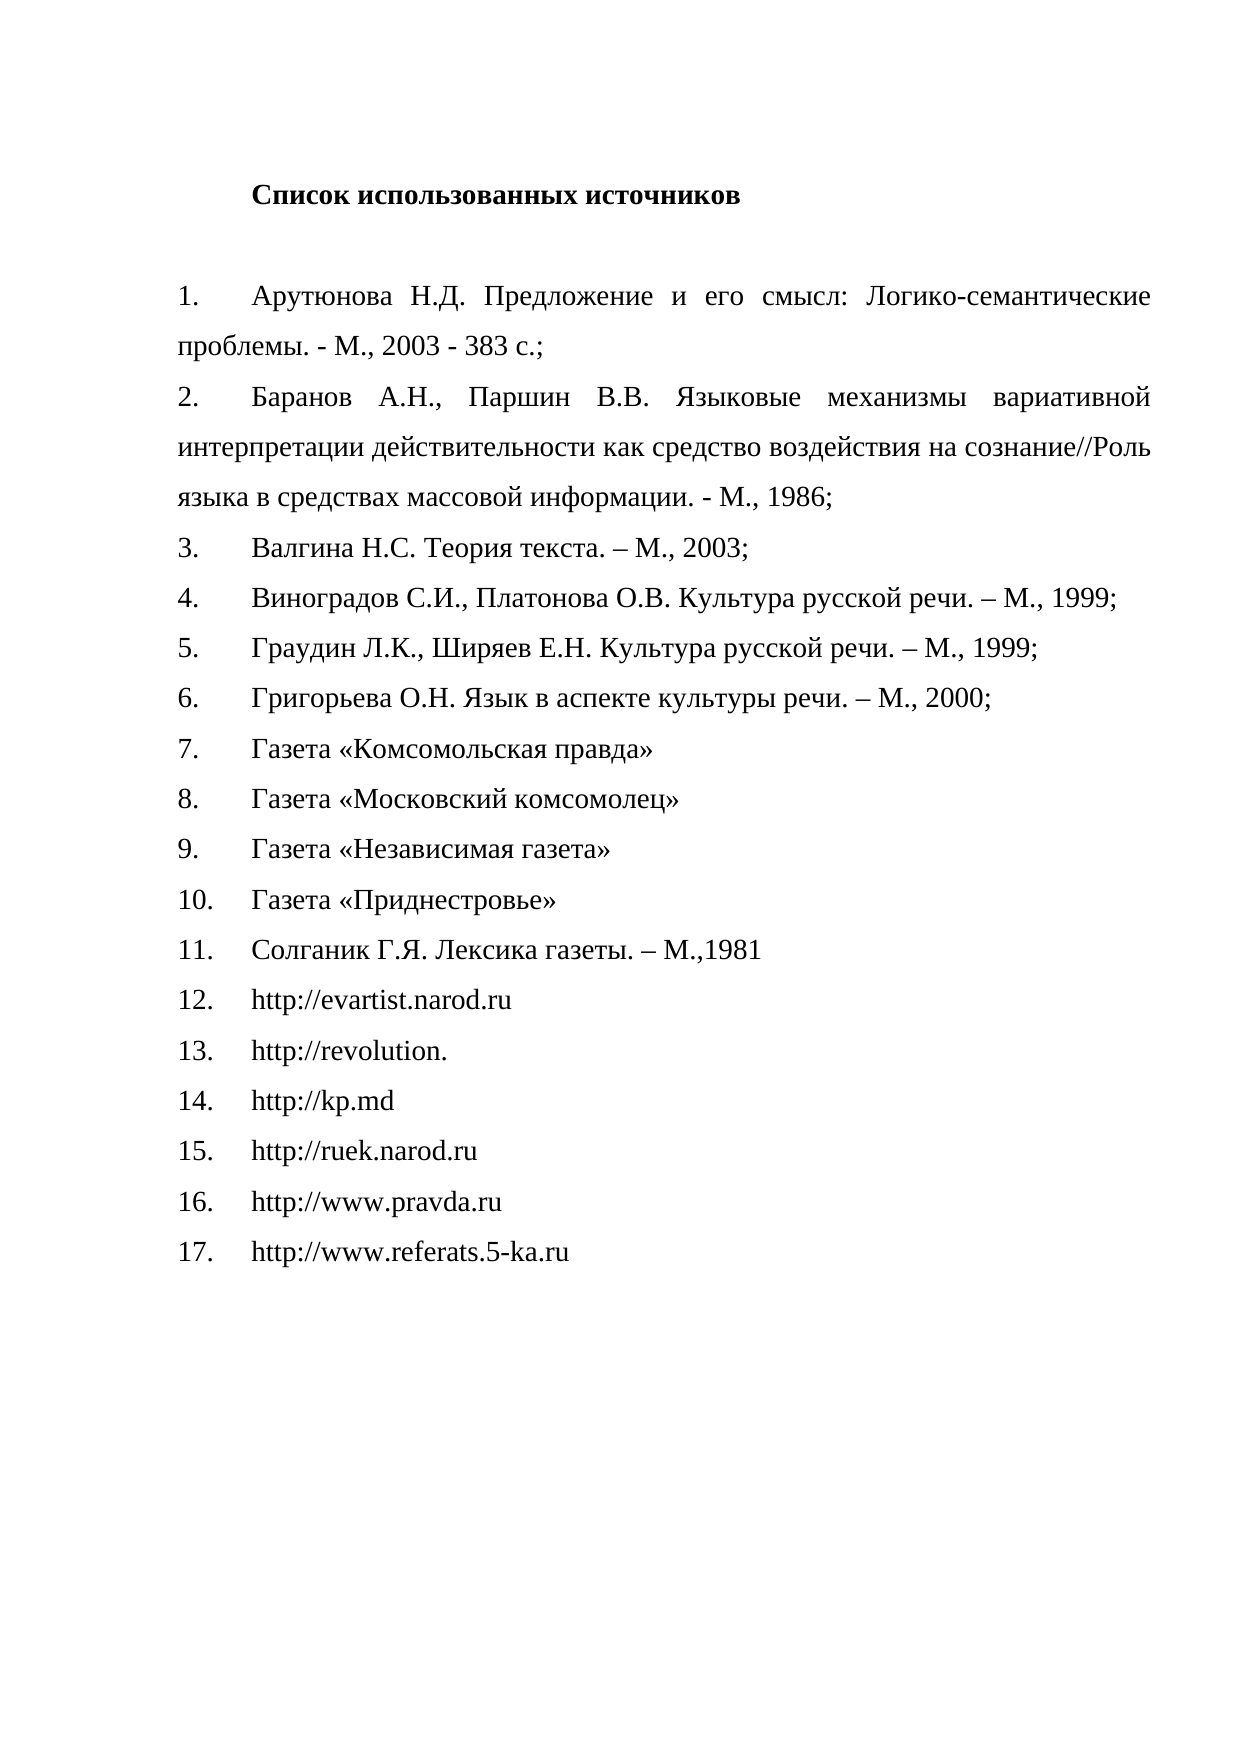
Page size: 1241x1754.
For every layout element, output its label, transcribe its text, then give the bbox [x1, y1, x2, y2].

list Газета «Комсомольская правда» [177, 731, 1152, 764]
list http://evartist.narod.ru [177, 982, 1152, 1016]
list Солганик Г.Я. Лексика газеты. – М.,1981 [177, 932, 1152, 966]
list http://www.referats.5-ka.ru [177, 1234, 1152, 1268]
list Валгина Н.С. Теория текста. – М., 2003; [177, 530, 1152, 563]
list Баранов А.Н., Паршин В.В. Языковые механизмы вариативной интерпретации действительности как средство воздействия на сознание//Роль языка в средствах массовой информации. - М., 1986; [177, 379, 1152, 513]
list Граудин Л.К., Ширяев Е.Н. Культура русской речи. – М., 1999; [177, 630, 1152, 664]
list http://revolution. [177, 1033, 1152, 1066]
text Список использованных источников [177, 177, 1152, 211]
list Газета «Приднестровье» [177, 882, 1152, 915]
list http://kp.md [177, 1083, 1152, 1117]
list Арутюнова Н.Д. Предложение и его смысл: Логико-семантические проблемы. - М., 2003 - 383 с.; [177, 278, 1152, 362]
list http://ruek.narod.ru [177, 1133, 1152, 1167]
list Газета «Независимая газета» [177, 832, 1152, 865]
list Виноградов С.И., Платонова О.В. Культура русской речи. – М., 1999; [177, 580, 1152, 613]
list http://www.pravda.ru [177, 1184, 1152, 1217]
list Григорьева О.Н. Язык в аспекте культуры речи. – М., 2000; [177, 681, 1152, 714]
list Газета «Московский комсомолец» [177, 781, 1152, 815]
